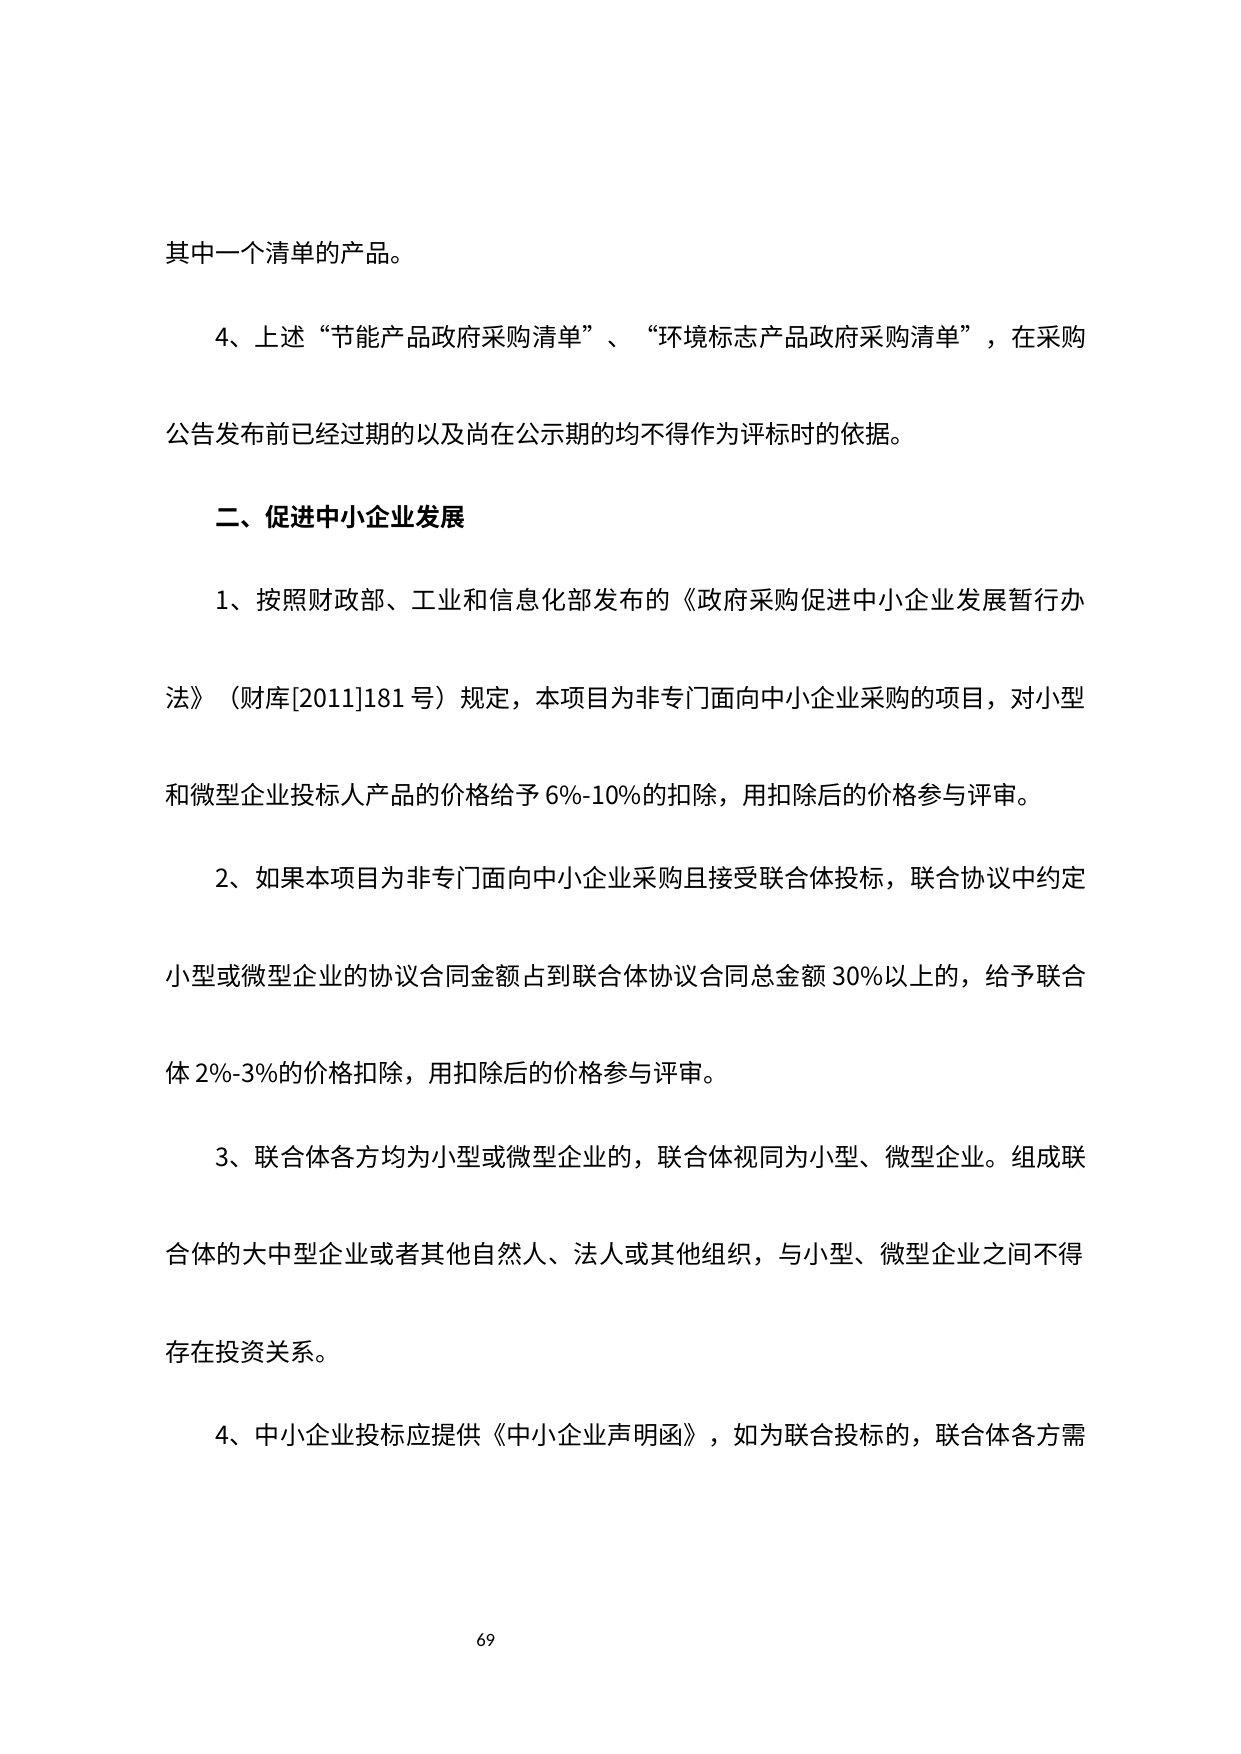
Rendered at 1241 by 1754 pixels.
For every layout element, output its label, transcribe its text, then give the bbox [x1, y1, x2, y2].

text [165, 1401, 1087, 1466]
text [165, 219, 1087, 284]
text 4、上述“节能产品政府采购清单”、“环境标志产品政府采购清单”，在采购公告发布前已经过期的以及尚在公示期的均不得作为评标时的依据。 [165, 303, 1087, 465]
text 2、如果本项目为非专门面向中小企业采购且接受联合体投标，联合协议中约定小型或微型企业的协议合同金额占到联合体协议合同总金额30%以上的，给予联合体2%-3%的价格扣除，用扣除后的价格参与评审。 [165, 844, 1087, 1104]
text 1、按照财政部、工业和信息化部发布的《政府采购促进中小企业发展暂行办法》（财库[2011]181号）规定，本项目为非专门面向中小企业采购的项目，对小型和微型企业投标人产品的价格给予6%-10%的扣除，用扣除后的价格参与评审。 [165, 566, 1087, 826]
text 3、联合体各方均为小型或微型企业的，联合体视同为小型、微型企业。组成联合体的大中型企业或者其他自然人、法人或其他组织，与小型、微型企业之间不得存在投资关系。 [165, 1123, 1087, 1383]
text 二、促进中小企业发展 [165, 483, 1087, 548]
